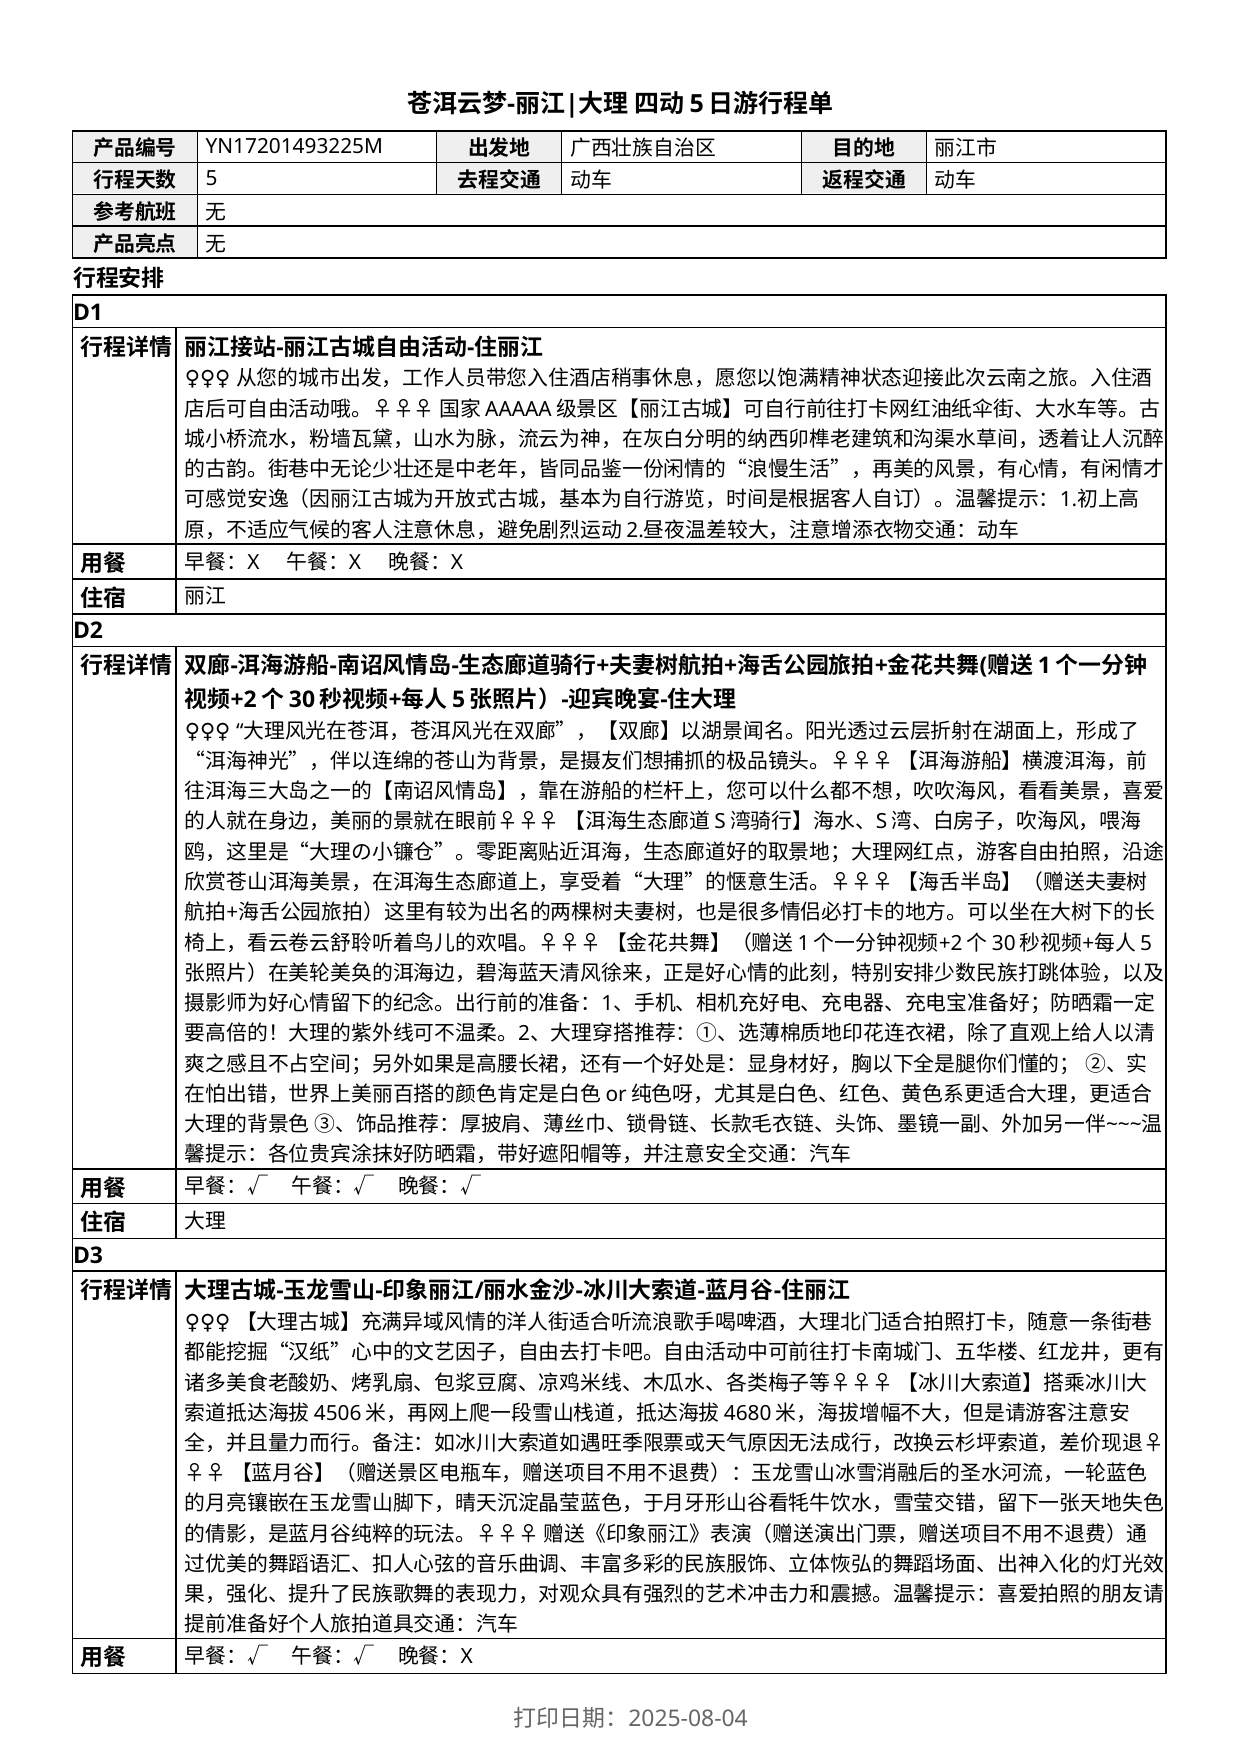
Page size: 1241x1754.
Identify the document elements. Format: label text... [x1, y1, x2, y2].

table_cell 住宿 [73, 1204, 175, 1237]
table_cell 动车 [562, 163, 801, 193]
table_cell 行程详情 [73, 647, 175, 1168]
table_cell 大理 [177, 1204, 1165, 1237]
text 苍洱云梦-丽江|大理 四动5日游行程单 [73, 83, 1167, 119]
table_cell 早餐：√ 午餐：√ 晚餐：√ [177, 1170, 1165, 1203]
table_cell 去程交通 [437, 163, 561, 193]
table_cell 无 [198, 227, 1165, 257]
table_header 产品编号 [73, 132, 197, 162]
table_cell 早餐：√ 午餐：√ 晚餐：X [177, 1639, 1165, 1672]
table_cell D2 [73, 615, 1165, 646]
table_cell 无 [198, 195, 1165, 225]
table_cell 用餐 [73, 1170, 175, 1203]
table_cell D3 [73, 1239, 1165, 1270]
table_cell 产品亮点 [73, 227, 197, 257]
table_cell 参考航班 [73, 195, 197, 225]
table_cell 丽江接站-丽江古城自由活动-住丽江 ♀♀♀ 从您的城市出发，工作人员带您入住酒店稍事休息，愿您以饱满精神状态迎接此次云南之旅。入住酒店后可自由活动哦。 [177, 328, 1165, 543]
table_cell 行程详情 [73, 328, 175, 543]
table_cell 用餐 [73, 545, 175, 578]
table_header YN17201493225M [198, 132, 436, 162]
table_cell 用餐 [73, 1639, 175, 1672]
table_cell 大理古城-玉龙雪山-印象丽江/丽水金沙-冰川大索道-蓝月谷-住丽江 ♀♀♀ 【大理古城】充满异域风情的洋人街适合听流浪歌手喝啤酒，大理北门适合拍照打卡，随意一条街巷都能挖掘“汉纸”心中的文艺因子，自由去打卡吧。 [177, 1272, 1165, 1638]
table_cell 行程天数 [73, 163, 197, 193]
table_cell 双廊-洱海游船-南诏风情岛-生态廊道骑行+夫妻树航拍+海舌公园旅拍+金花共舞(赠送1个一分钟视频+2个30秒视频+每人5张照片）-迎宾晚宴-住大理 ♀♀♀ “大理风光在苍洱，苍洱风光在双廊”，【双廊】以湖景闻名。阳光透过云层折射在湖面上，形成了“洱海神光”，伴以连绵的苍山为背景，是摄友们想捕抓的极品镜头。 [177, 647, 1165, 1168]
table_cell 返程交通 [802, 163, 926, 193]
table_cell 行程详情 [73, 1272, 175, 1638]
table_header 广西壮族自治区 [562, 132, 801, 162]
table_header 目的地 [802, 132, 926, 162]
table_cell 丽江 [177, 580, 1165, 613]
table_header 丽江市 [927, 132, 1165, 162]
text 行程安排 [73, 260, 1167, 293]
table_cell 早餐：X 午餐：X 晚餐：X [177, 545, 1165, 578]
table_cell 住宿 [73, 580, 175, 613]
table_cell 动车 [927, 163, 1165, 193]
table_header 出发地 [437, 132, 561, 162]
table_cell 5 [198, 163, 436, 193]
table_header D1 [73, 296, 1165, 327]
